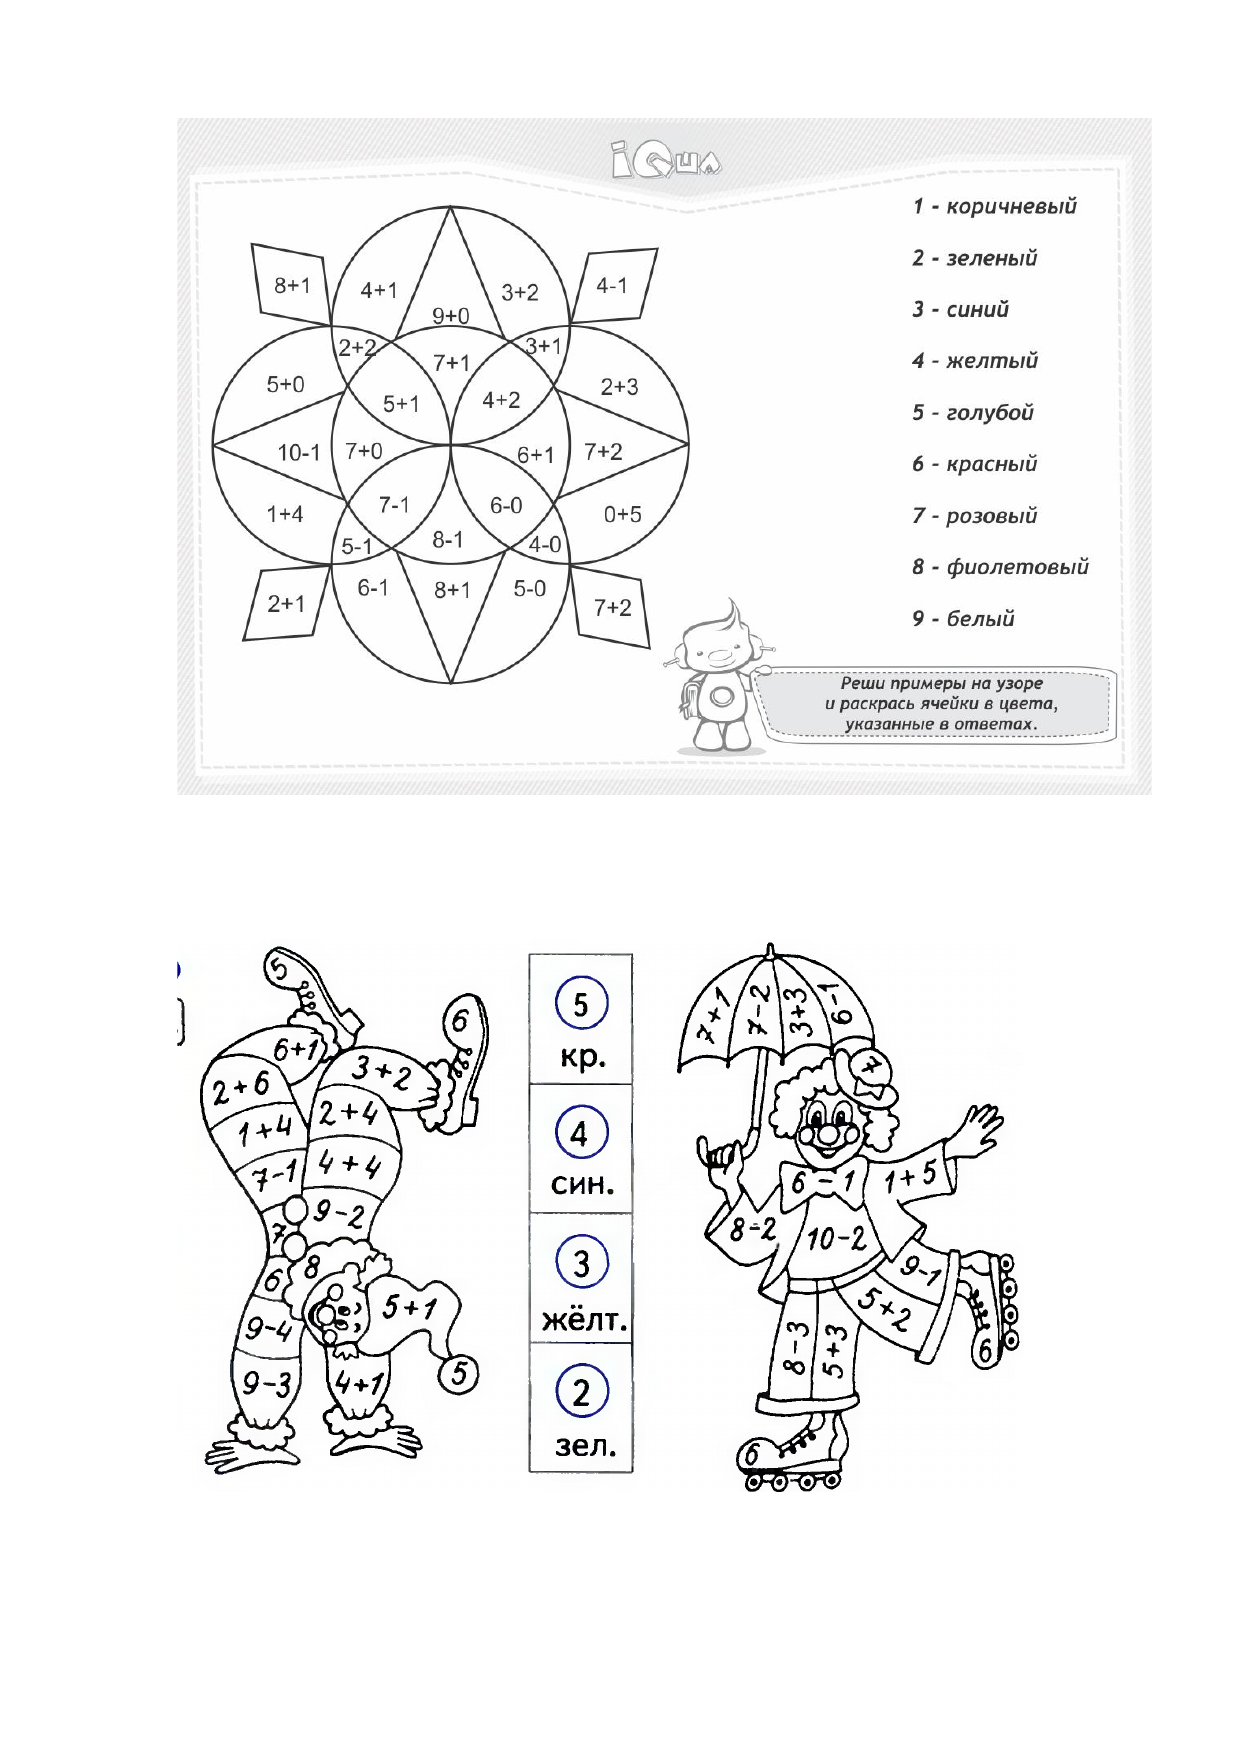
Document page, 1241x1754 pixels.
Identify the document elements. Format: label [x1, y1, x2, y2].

picture [177, 939, 1024, 1492]
picture [177, 118, 1152, 795]
